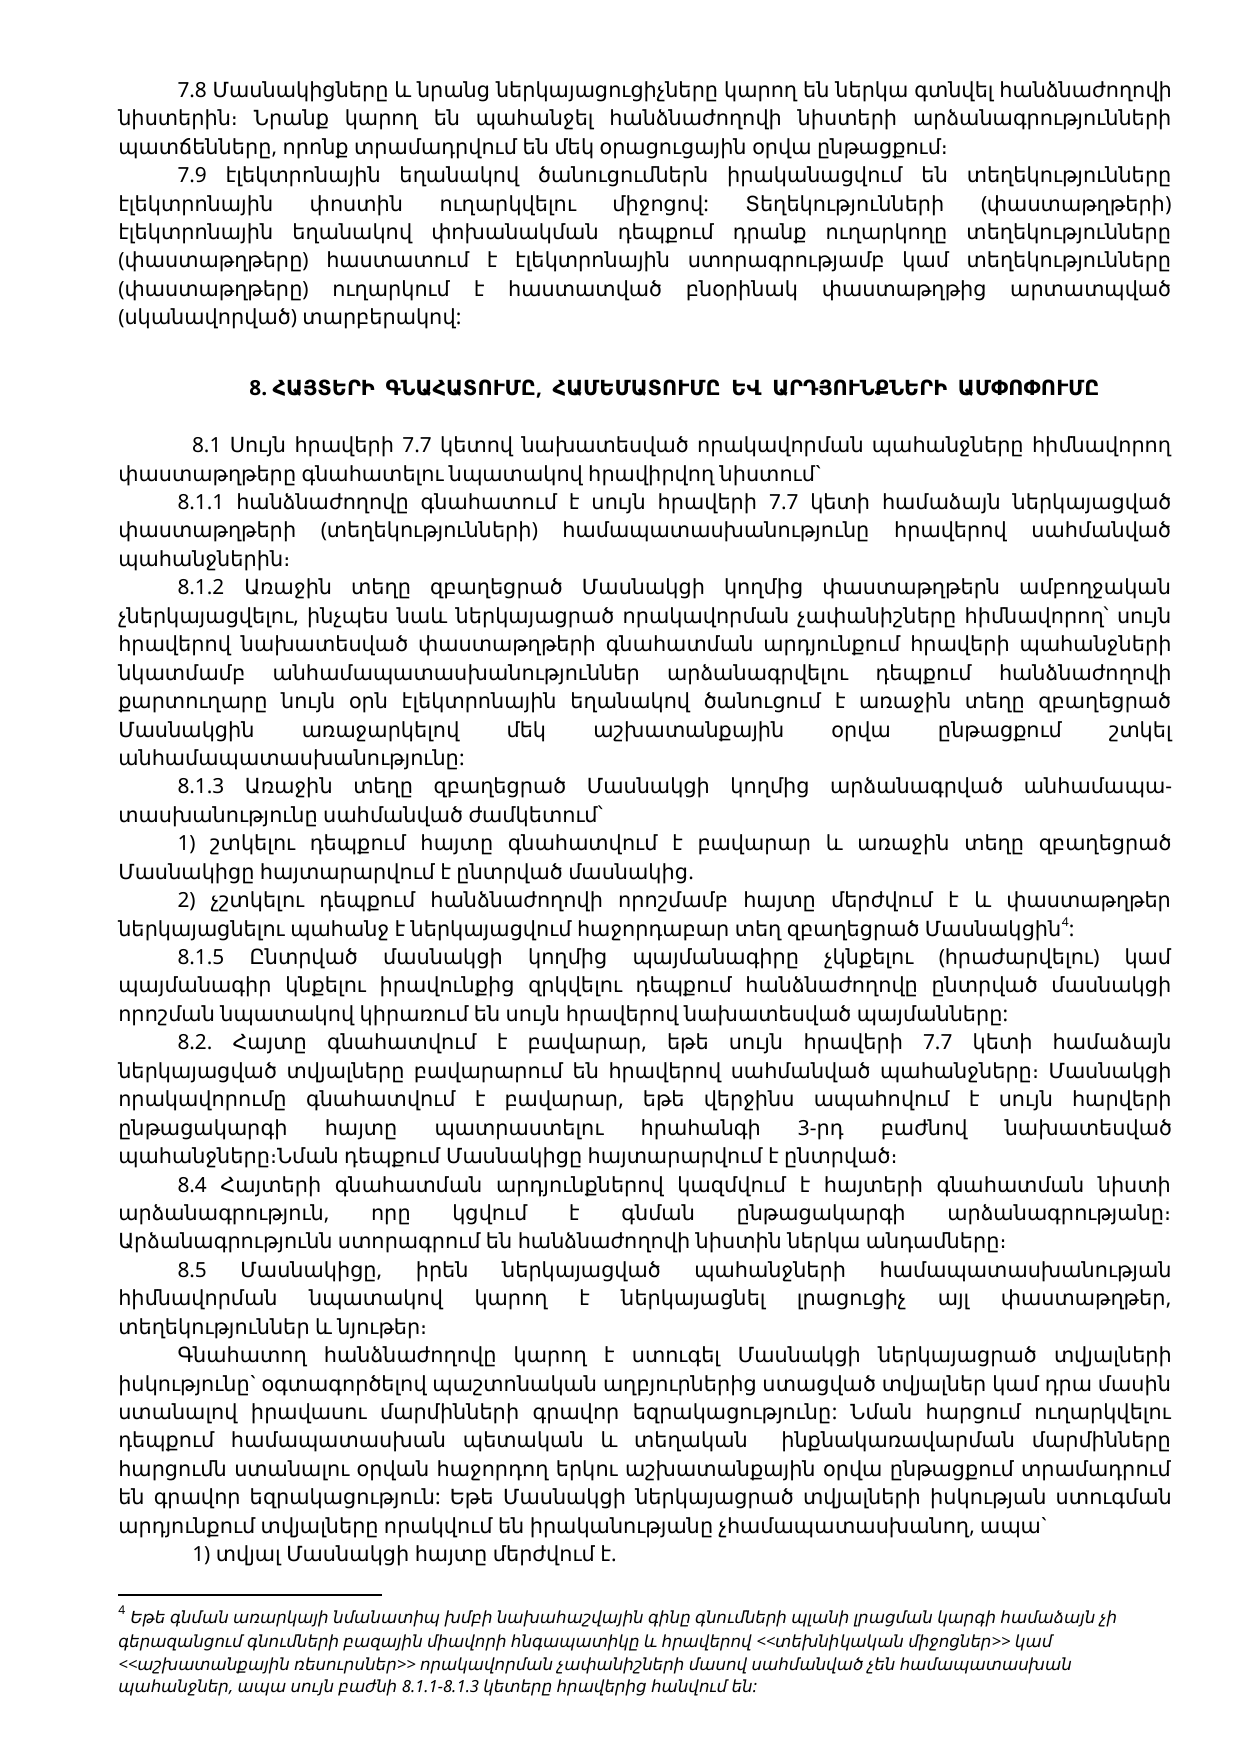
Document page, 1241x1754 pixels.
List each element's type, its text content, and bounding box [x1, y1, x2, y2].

text 8.1 Սույն հրավերի 7.7 կետով նախատեսված որակավորման պահանջները հիմնավորող փաստաթղթերը գնահատելու նպատակով հրավիրվող նիստում` [118, 430, 1172, 487]
text 8.2. Հայտը գնահատվում է բավարար, եթե սույն հրավերի 7.7 կետի համաձայն ներկայացված տվյալները բավարարում են հրավերով սահմանված պահանջները։ Մասնակցի որակավորումը գնահատվում է բավարար, եթե վերջինս ապահովում է սույն հարվերի ընթացակարգի հայտը պատրաստելու հրահանգի 3-րդ բաժնով նախատեսված պահանջները։Նման դեպքում Մասնակիցը հայտարարվում է ընտրված։ [118, 1027, 1172, 1170]
text 8.1.3 Առաջին տեղը զբաղեցրած Մասնակցի կողմից արձանագրված անհամապատասխանությունը սահմանված ժամկետում՝ [118, 772, 1172, 828]
text 8.1.5 Ընտրված մասնակցի կողմից պայմանագիրը չկնքելու (հրաժարվելու) կամ պայմանագիր կնքելու իրավունքից զրկվելու դեպքում հանձնաժողովը ընտրված մասնակցի որոշման նպատակով կիրառում են սույն հրավերով նախատեսված պայմանները: [118, 942, 1172, 1027]
text 2) չշտկելու դեպքում հանձնաժողովի որոշմամբ հայտը մերժվում է և փաստաթղթեր ներկայացնելու պահանջ է ներկայացվում հաջորդաբար տեղ զբաղեցրած Մասնակցին: [118, 885, 1172, 942]
text 1) տվյալ Մասնակցի հայտը մերժվում է. [118, 1539, 1172, 1568]
text 8.5 Մասնակիցը, իրեն ներկայացված պահանջների համապատասխանության հիմնավորման նպատակով կարող է ներկայացնել լրացուցիչ այլ փաստաթղթեր, տեղեկություններ և նյութեր։ [118, 1255, 1172, 1340]
text 7.8 Մասնակիցները և նրանց ներկայացուցիչները կարող են ներկա գտնվել հանձնաժողովի նիստերին։ Նրանք կարող են պահանջել հանձնաժողովի նիստերի արձանագրությունների պատճենները, որոնք տրամադրվում են մեկ օրացուցային օրվա ընթացքում։ [118, 75, 1172, 160]
text 1) շտկելու դեպքում հայտը գնահատվում է բավարար և առաջին տեղը զբաղեցրած Մասնակիցը հայտարարվում է ընտրված մասնակից. [118, 828, 1172, 885]
text 8.4 Հայտերի գնահատման արդյունքներով կազմվում է հայտերի գնահատման նիստի արձանագրություն, որը կցվում է գնման ընթացակարգի արձանագրությանը։ Արձանագրությունն ստորագրում են հանձնաժողովի նիստին ներկա անդամները։ [118, 1170, 1172, 1255]
text 8.1.1 հանձնաժողովը գնահատում է սույն հրավերի 7.7 կետի համաձայն ներկայացված փաստաթղթերի (տեղեկությունների) համապատասխանությունը հրավերով սահմանված պահանջներին։ [118, 487, 1172, 572]
text 7.9 էլեկտրոնային եղանակով ծանուցումներն իրականացվում են տեղեկությունները էլեկտրոնային փոստին ուղարկվելու միջոցով: Տեղեկությունների (փաստաթղթերի) էլեկտրոնային եղանակով փոխանակման դեպքում դրանք ուղարկողը տեղեկությունները (փաստաթղթերը) հաստատում է էլեկտրոնային ստորագրությամբ կամ տեղեկությունները (փաստաթղթերը) ուղարկում է հաստատված բնօրինակ փաստաթղթից արտատպված (սկանավորված) տարբերակով: [118, 160, 1172, 331]
text 8. ՀԱՅՏԵՐԻ ԳՆԱՀԱՏՈՒՄԸ, ՀԱՄԵՄԱՏՈՒՄԸ ԵՎ ԱՐԴՅՈՒՆՔՆԵՐԻ ԱՄՓՈՓՈՒՄԸ [118, 373, 1172, 402]
text Գնահատող հանձնաժողովը կարող է ստուգել Մասնակցի ներկայացրած տվյալների իսկությունը` օգտագործելով պաշտոնական աղբյուրներից ստացված տվյալներ կամ դրա մասին ստանալով իրավասու մարմինների գրավոր եզրակացությունը: Նման հարցում ուղարկվելու դեպքում համապատասխան պետական և տեղական ինքնակառավարման մարմինները հարցումն ստանալու օրվան հաջորդող երկու աշխատանքային օրվա ընթացքում տրամադրում են գրավոր եզրակացություն: Եթե Մասնակցի ներկայացրած տվյալների իսկության ստուգման արդյունքում տվյալները որակվում են իրականությանը չհամապատասխանող, ապա` [118, 1340, 1172, 1539]
text 8.1.2 Առաջին տեղը զբաղեցրած Մասնակցի կողմից փաստաթղթերն ամբողջական չներկայացվելու, ինչպես նաև ներկայացրած որակավորման չափանիշները հիմնավորող՝ սույն հրավերով նախատեսված փաստաթղթերի գնահատման արդյունքում հրավերի պահանջների նկատմամբ անհամապատասխանություններ արձանագրվելու դեպքում հանձնաժողովի քարտուղարը նույն օրն էլեկտրոնային եղանակով ծանուցում է առաջին տեղը զբաղեցրած Մասնակցին առաջարկելով մեկ աշխատանքային օրվա ընթացքում շտկել անհամապատասխանությունը: [118, 572, 1172, 772]
